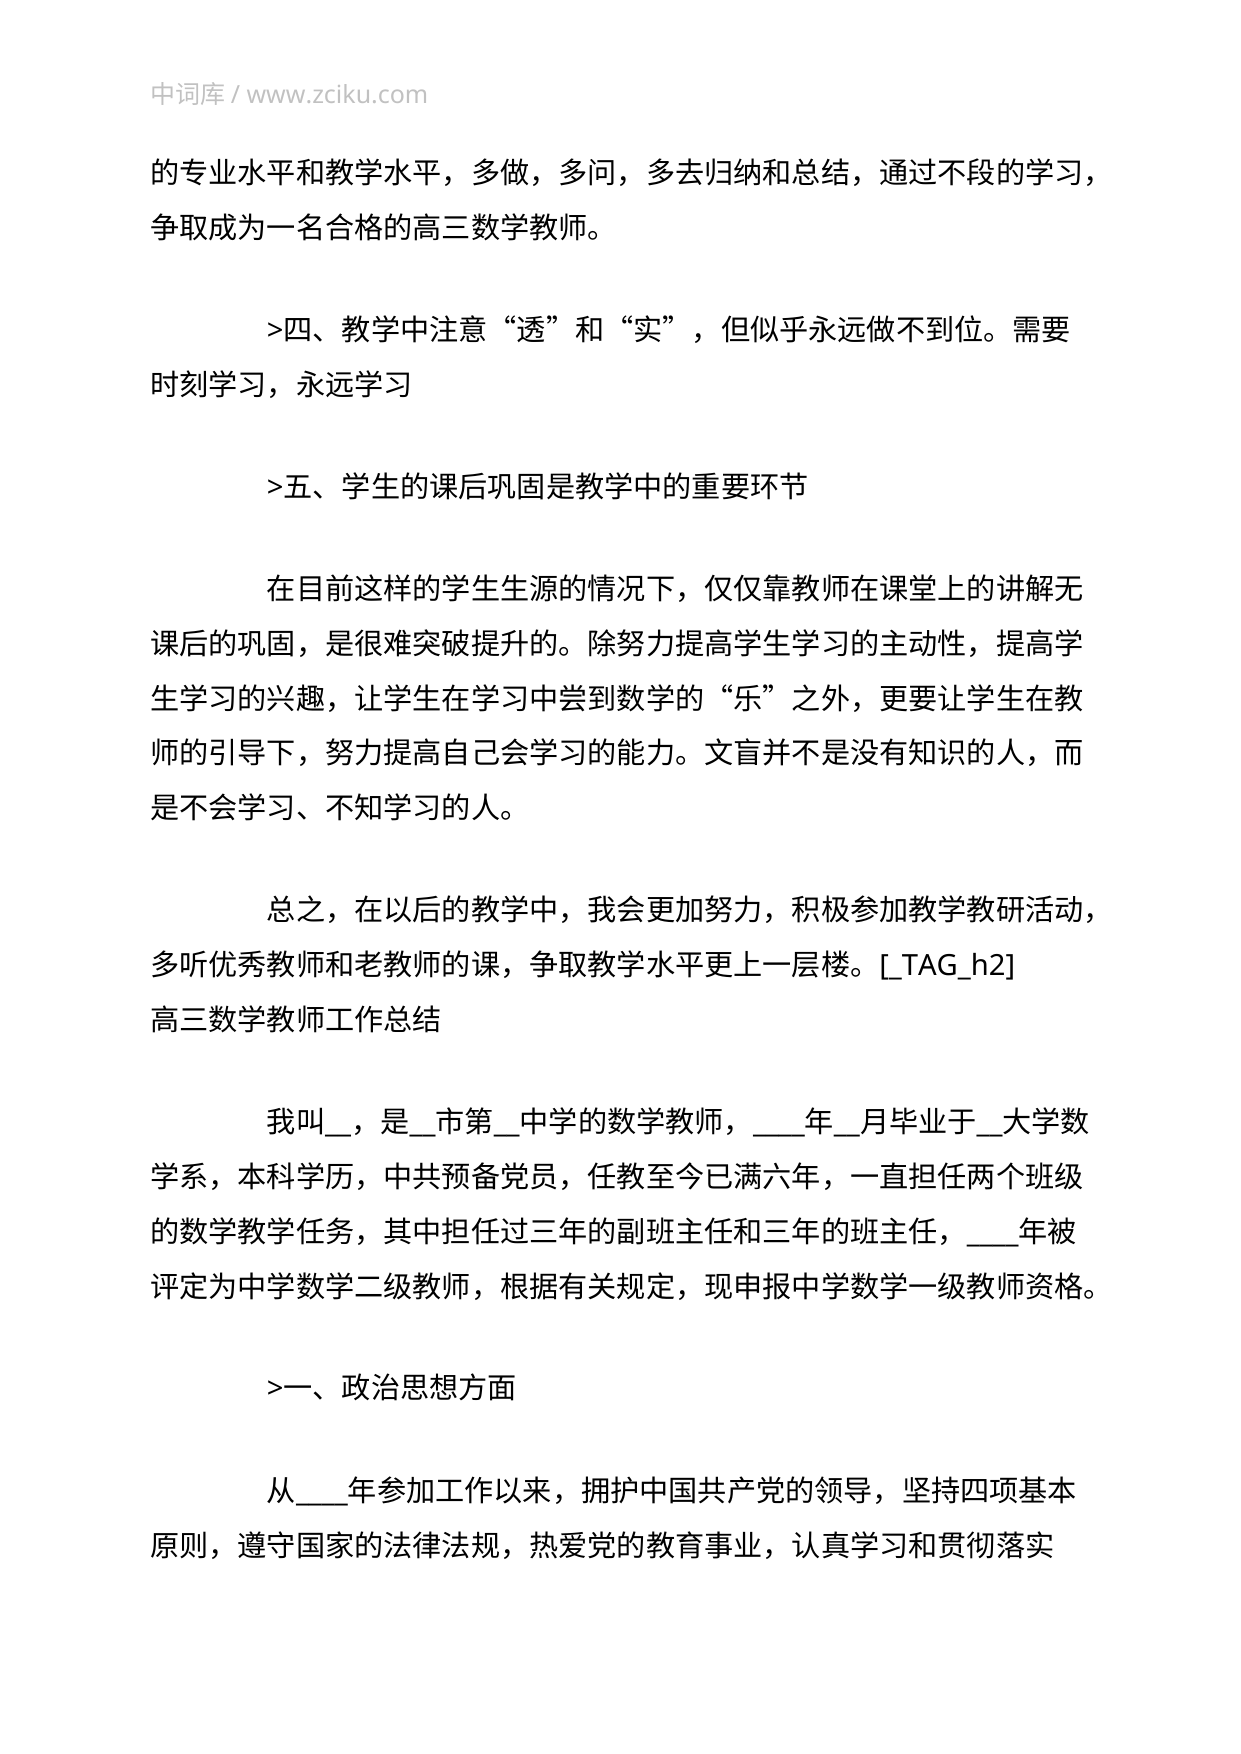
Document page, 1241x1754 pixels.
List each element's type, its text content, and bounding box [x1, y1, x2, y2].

text 总之，在以后的教学中，我会更加努力，积极参加教学教研活动，多听优秀教师和老教师的课，争取教学水平更上一层楼。[_TAG_h2] 高三数学教师工作总结 [150, 887, 1090, 1039]
text >四、教学中注意“透”和“实”，但似乎永远做不到位。需要时刻学习，永远学习 [150, 307, 1090, 404]
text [150, 150, 1090, 247]
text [150, 1467, 1090, 1564]
text 在目前这样的学生生源的情况下，仅仅靠教师在课堂上的讲解无课后的巩固，是很难突破提升的。除努力提高学生学习的主动性，提高学生学习的兴趣，让学生在学习中尝到数学的“乐”之外，更要让学生在教师的引导下，努力提高自己会学习的能力。文盲并不是没有知识的人，而是不会学习、不知学习的人。 [150, 565, 1090, 827]
text 我叫__，是__市第__中学的数学教师，____年__月毕业于__大学数学系，本科学历，中共预备党员，任教至今已满六年，一直担任两个班级的数学教学任务，其中担任过三年的副班主任和三年的班主任，____年被评定为中学数学二级教师，根据有关规定，现申报中学数学一级教师资格。 [150, 1098, 1090, 1306]
text >一、政治思想方面 [150, 1365, 1090, 1407]
text >五、学生的课后巩固是教学中的重要环节 [150, 463, 1090, 506]
